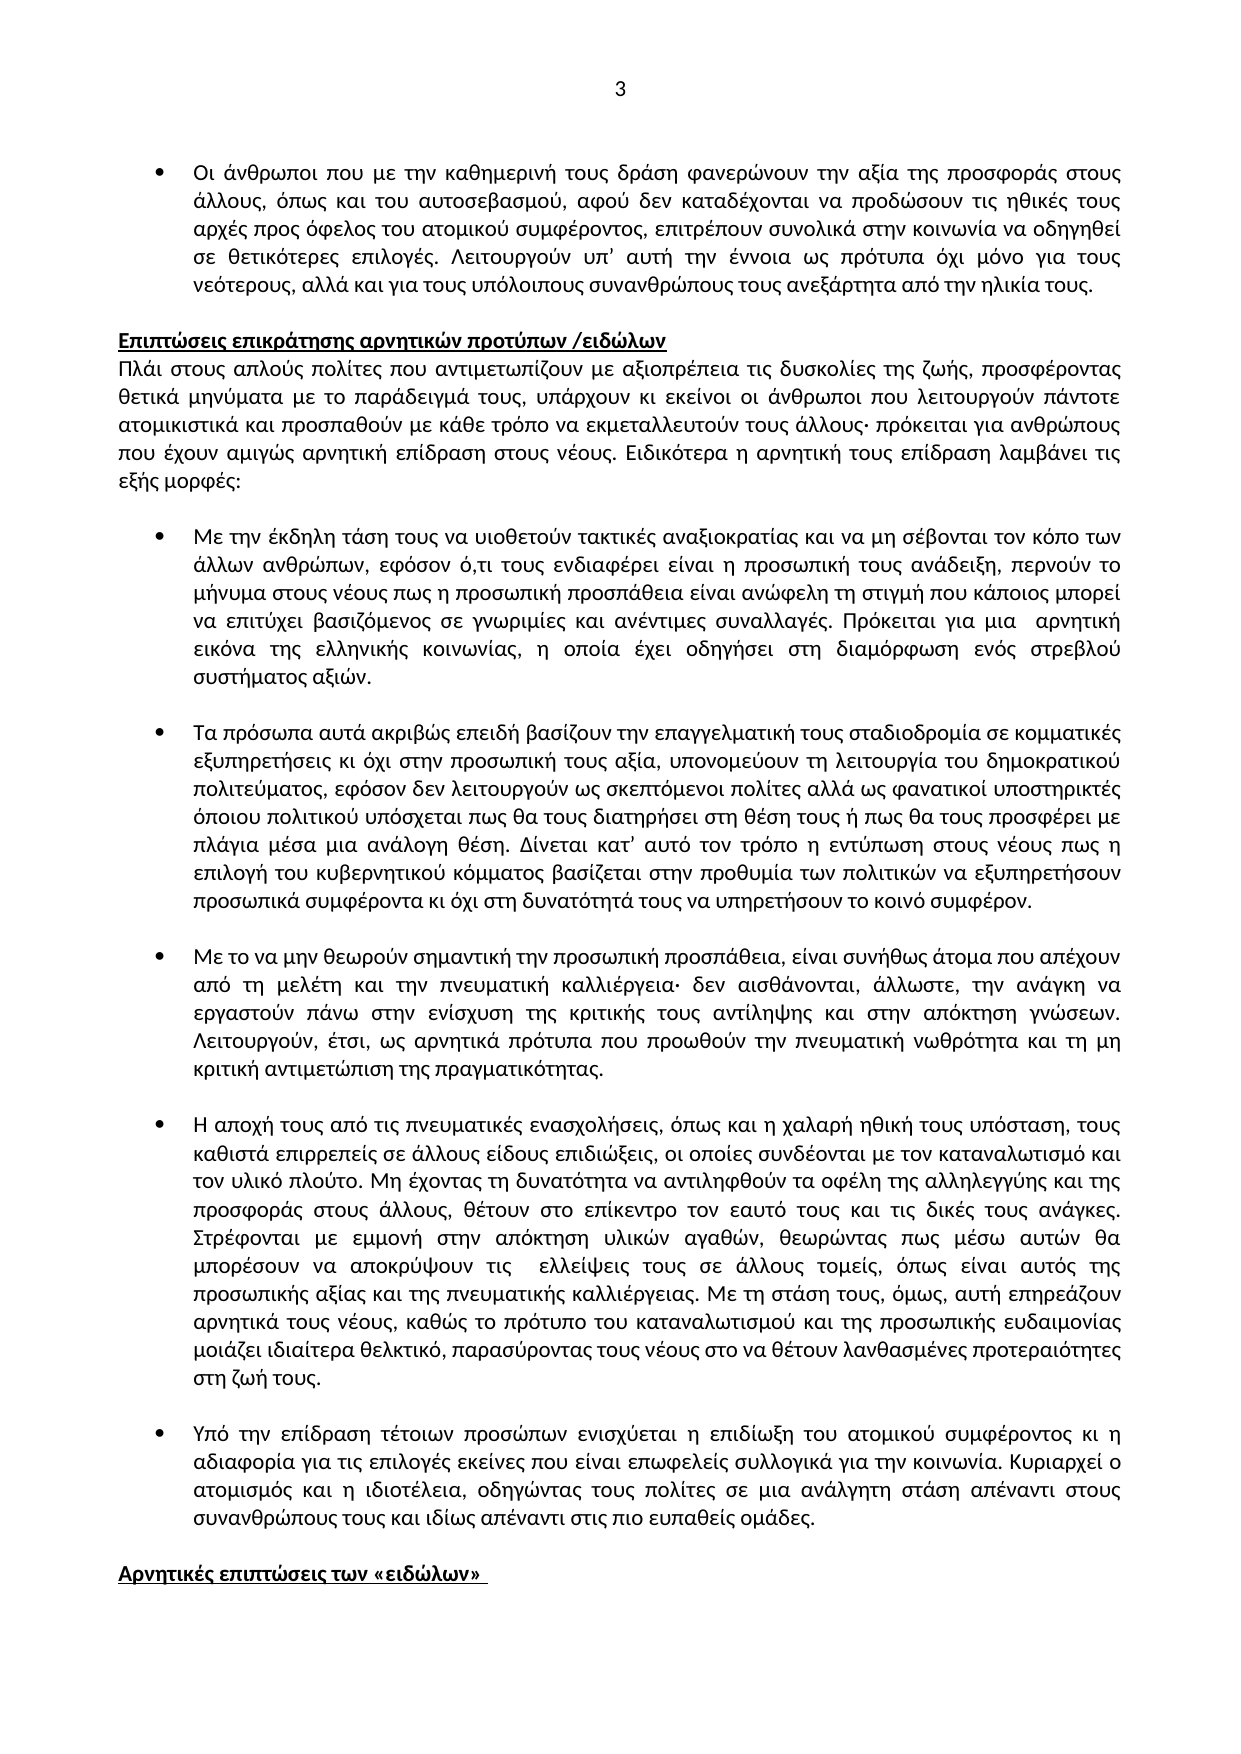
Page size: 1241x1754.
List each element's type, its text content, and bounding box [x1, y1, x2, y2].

list Υπό την επίδραση τέτοιων προσώπων ενισχύεται η επιδίωξη του ατομικού συμφέροντος κι η αδιαφορία για τις επιλογές εκείνες που είναι επωφελείς συλλογικά για την κοινωνία. Κυριαρχεί ο ατομισμός και η ιδιοτέλεια, οδηγώντας τους πολίτες σε μια ανάλγητη στάση απέναντι στους συνανθρώπους τους και ιδίως απέναντι στις πιο ευπαθείς ομάδες. [156, 1419, 1122, 1531]
list Με το να μην θεωρούν σημαντική την προσωπική προσπάθεια, είναι συνήθως άτομα που απέχουν από τη μελέτη και την πνευματική καλλιέργεια· δεν αισθάνονται, άλλωστε, την ανάγκη να εργαστούν πάνω στην ενίσχυση της κριτικής τους αντίληψης και στην απόκτηση γνώσεων. Λειτουργούν, έτσι, ως αρνητικά πρότυπα που προωθούν την πνευματική νωθρότητα και τη μη κριτική αντιμετώπιση της πραγματικότητας. [156, 942, 1122, 1083]
text Αρνητικές επιπτώσεις των «ειδώλων» [118, 1559, 1122, 1587]
text Πλάι στους απλούς πολίτες που αντιμετωπίζουν με αξιοπρέπεια τις δυσκολίες της ζωής, προσφέροντας θετικά μηνύματα με το παράδειγμά τους, υπάρχουν κι εκείνοι οι άνθρωποι που λειτουργούν πάντοτε ατομικιστικά και προσπαθούν με κάθε τρόπο να εκμεταλλευτούν τους άλλους· πρόκειται για ανθρώπους που έχουν αμιγώς αρνητική επίδραση στους νέους. Ειδικότερα η αρνητική τους επίδραση λαμβάνει τις εξής μορφές: [118, 354, 1122, 494]
list Η αποχή τους από τις πνευματικές ενασχολήσεις, όπως και η χαλαρή ηθική τους υπόσταση, τους καθιστά επιρρεπείς σε άλλους είδους επιδιώξεις, οι οποίες συνδέονται με τον καταναλωτισμό και τον υλικό πλούτο. Μη έχοντας τη δυνατότητα να αντιληφθούν τα οφέλη της αλληλεγγύης και της προσφοράς στους άλλους, θέτουν στο επίκεντρο τον εαυτό τους και τις δικές τους ανάγκες. Στρέφονται με εμμονή στην απόκτηση υλικών αγαθών, θεωρώντας πως μέσω αυτών θα μπορέσουν να αποκρύψουν τις ελλείψεις τους σε άλλους τομείς, όπως είναι αυτός της προσωπικής αξίας και της πνευματικής καλλιέργειας. Με τη στάση τους, όμως, αυτή επηρεάζουν αρνητικά τους νέους, καθώς το πρότυπο του καταναλωτισμού και της προσωπικής ευδαιμονίας μοιάζει ιδιαίτερα θελκτικό, παρασύροντας τους νέους στο να θέτουν λανθασμένες προτεραιότητες στη ζωή τους. [156, 1111, 1122, 1391]
list Τα πρόσωπα αυτά ακριβώς επειδή βασίζουν την επαγγελματική τους σταδιοδρομία σε κομματικές εξυπηρετήσεις κι όχι στην προσωπική τους αξία, υπονομεύουν τη λειτουργία του δημοκρατικού πολιτεύματος, εφόσον δεν λειτουργούν ως σκεπτόμενοι πολίτες αλλά ως φανατικοί υποστηρικτές όποιου πολιτικού υπόσχεται πως θα τους διατηρήσει στη θέση τους ή πως θα τους προσφέρει με πλάγια μέσα μια ανάλογη θέση. Δίνεται κατ’ αυτό τον τρόπο η εντύπωση στους νέους πως η επιλογή του κυβερνητικού κόμματος βασίζεται στην προθυμία των πολιτικών να εξυπηρετήσουν προσωπικά συμφέροντα κι όχι στη δυνατότητά τους να υπηρετήσουν το κοινό συμφέρον. [156, 718, 1122, 914]
list Με την έκδηλη τάση τους να υιοθετούν τακτικές αναξιοκρατίας και να μη σέβονται τον κόπο των άλλων ανθρώπων, εφόσον ό,τι τους ενδιαφέρει είναι η προσωπική τους ανάδειξη, περνούν το μήνυμα στους νέους πως η προσωπική προσπάθεια είναι ανώφελη τη στιγμή που κάποιος μπορεί να επιτύχει βασιζόμενος σε γνωριμίες και ανέντιμες συναλλαγές. Πρόκειται για μια αρνητική εικόνα της ελληνικής κοινωνίας, η οποία έχει οδηγήσει στη διαμόρφωση ενός στρεβλού συστήματος αξιών. [156, 522, 1122, 690]
list Οι άνθρωποι που με την καθημερινή τους δράση φανερώνουν την αξία της προσφοράς στους άλλους, όπως και του αυτοσεβασμού, αφού δεν καταδέχονται να προδώσουν τις ηθικές τους αρχές προς όφελος του ατομικού συμφέροντος, επιτρέπουν συνολικά στην κοινωνία να οδηγηθεί σε θετικότερες επιλογές. Λειτουργούν υπ’ αυτή την έννοια ως πρότυπα όχι μόνο για τους νεότερους, αλλά και για τους υπόλοιπους συνανθρώπους τους ανεξάρτητα από την ηλικία τους. [156, 158, 1122, 298]
text Επιπτώσεις επικράτησης αρνητικών προτύπων /ειδώλων [118, 326, 1122, 354]
